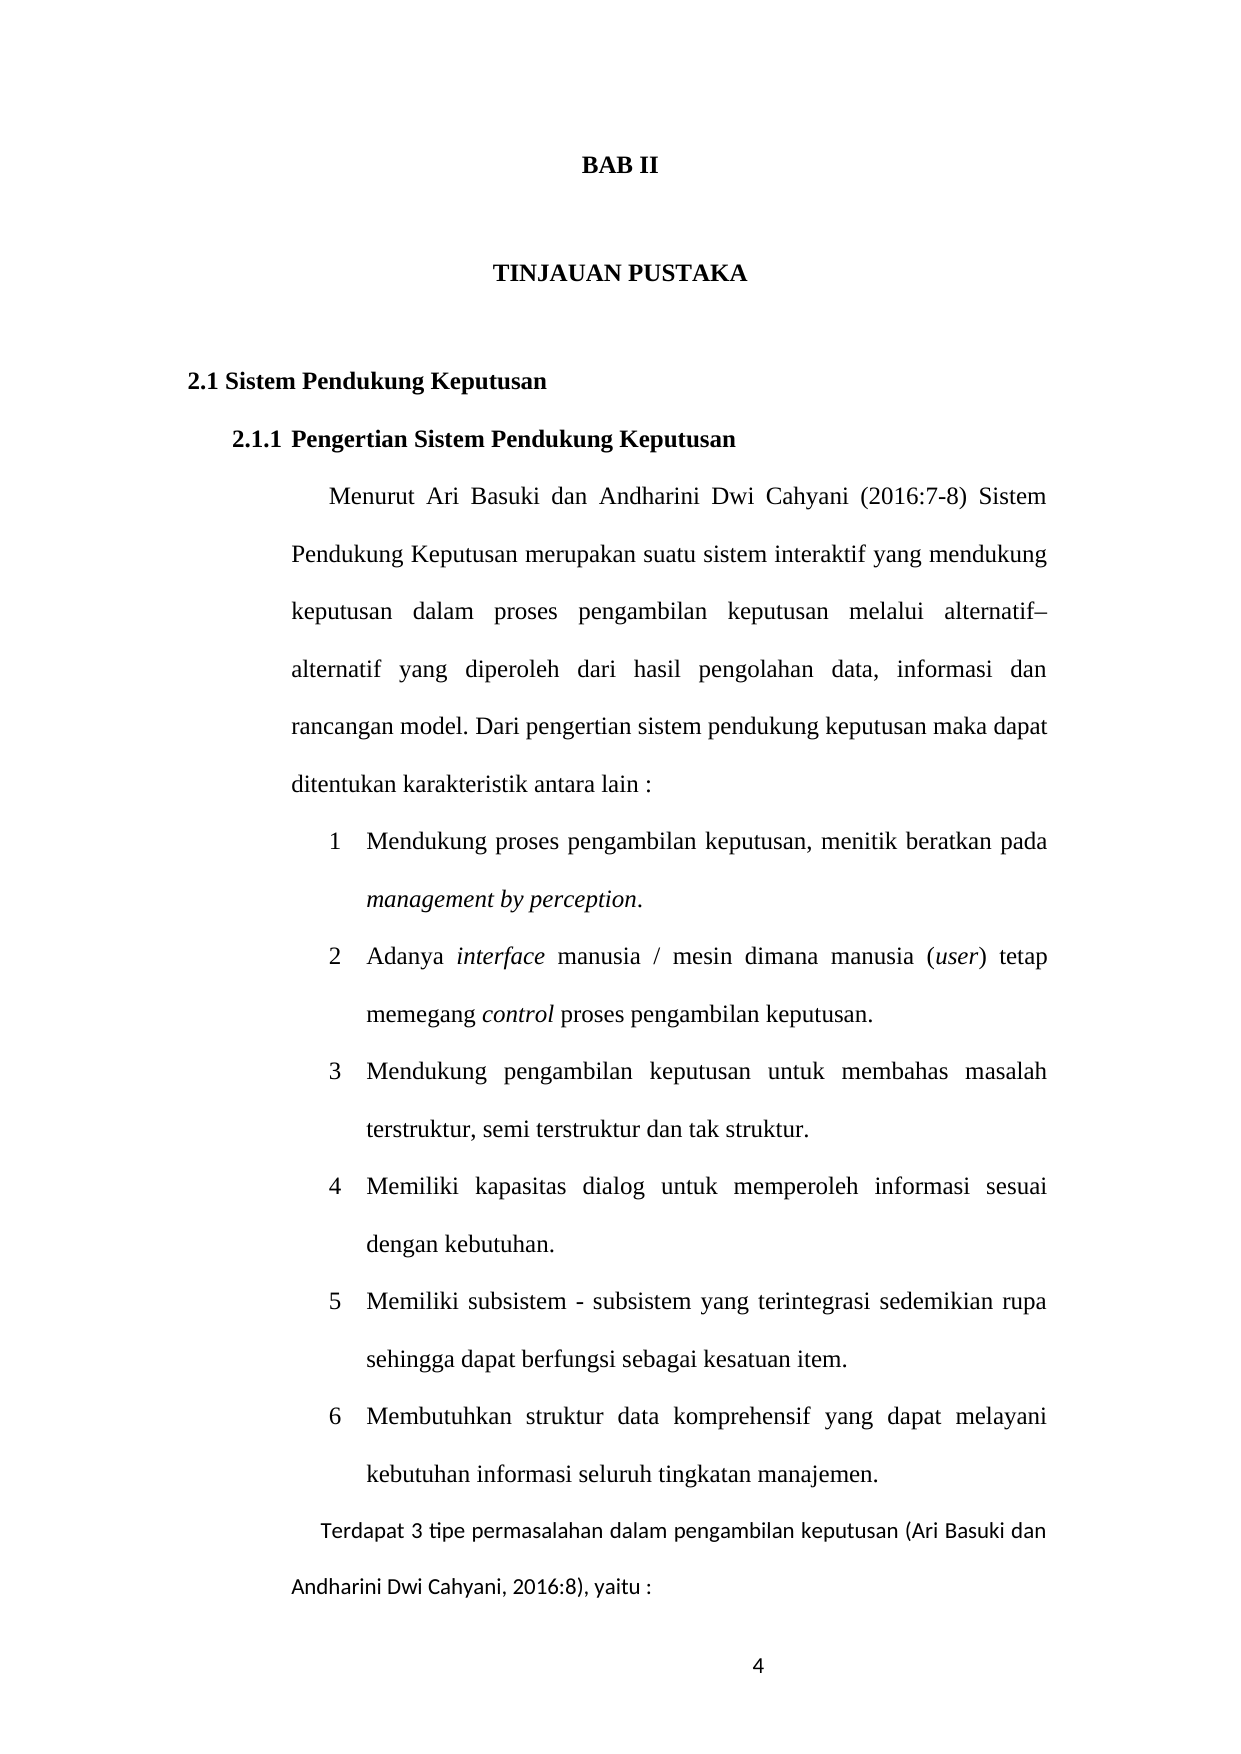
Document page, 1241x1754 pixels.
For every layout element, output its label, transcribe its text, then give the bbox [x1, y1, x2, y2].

list Memiliki subsistem - subsistem yang terintegrasi sedemikian rupa sehingga dapat berfungsi sebagai kesatuan item. [328, 1286, 1048, 1372]
list Adanya interface manusia / mesin dimana manusia (user) tetap memegang control proses pengambilan keputusan. [328, 941, 1048, 1027]
list Mendukung proses pengambilan keputusan, menitik beratkan pada management by perception. [328, 826, 1048, 912]
text Terdapat 3 tipe permasalahan dalam pengambilan keputusan (Ari Basuki dan Andharini Dwi Cahyani, 2016:8), yaitu : [291, 1516, 1048, 1600]
list 2.1 Sistem Pendukung Keputusan [187, 366, 1048, 395]
subtitle BAB II [187, 150, 1053, 179]
list Memiliki kapasitas dialog untuk memperoleh informasi sesuai dengan kebutuhan. [328, 1171, 1048, 1257]
list Mendukung pengambilan keputusan untuk membahas masalah terstruktur, semi terstruktur dan tak struktur. [328, 1056, 1048, 1142]
text TINJAUAN PUSTAKA [187, 258, 1053, 287]
list Menurut Ari Basuki dan Andharini Dwi Cahyani (2016:7-8) Sistem Pendukung Keputusan merupakan suatu sistem interaktif yang mendukung keputusan dalam proses pengambilan keputusan melalui alternatif–alternatif yang diperoleh dari hasil pengolahan data, informasi dan rancangan model. Dari pengertian sistem pendukung keputusan maka dapat ditentukan karakteristik antara lain : [291, 481, 1048, 797]
list Pengertian Sistem Pendukung Keputusan [232, 424, 1048, 452]
list Membutuhkan struktur data komprehensif yang dapat melayani kebutuhan informasi seluruh tingkatan manajemen. [328, 1401, 1048, 1487]
